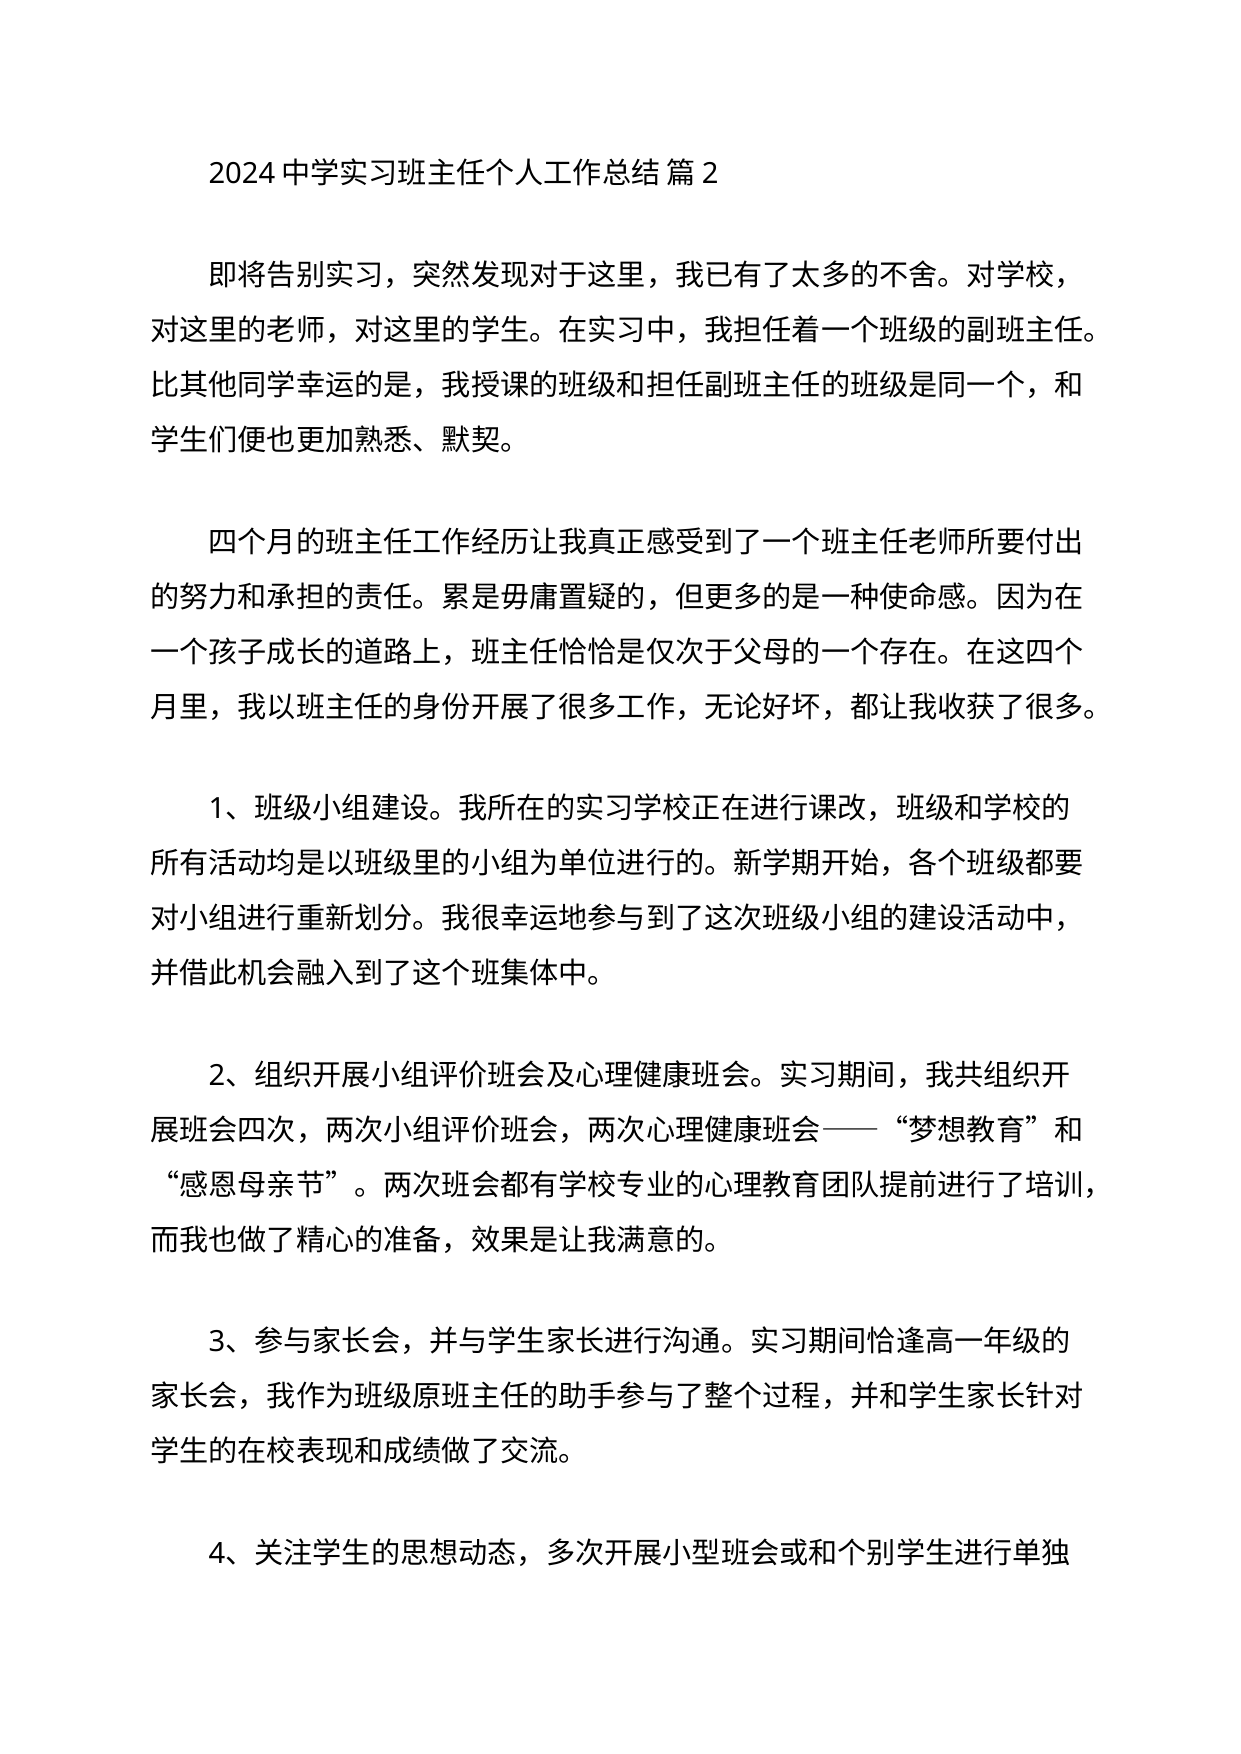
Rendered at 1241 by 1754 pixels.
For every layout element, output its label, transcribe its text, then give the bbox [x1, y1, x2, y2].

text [150, 1530, 1090, 1572]
text 1、班级小组建设。我所在的实习学校正在进行课改，班级和学校的所有活动均是以班级里的小组为单位进行的。新学期开始，各个班级都要对小组进行重新划分。我很幸运地参与到了这次班级小组的建设活动中，并借此机会融入到了这个班集体中。 [150, 785, 1090, 992]
text 3、参与家长会，并与学生家长进行沟通。实习期间恰逢高一年级的家长会，我作为班级原班主任的助手参与了整个过程，并和学生家长针对学生的在校表现和成绩做了交流。 [150, 1318, 1090, 1470]
text 2、组织开展小组评价班会及心理健康班会。实习期间，我共组织开展班会四次，两次小组评价班会，两次心理健康班会——“梦想教育”和“感恩母亲节”。两次班会都有学校专业的心理教育团队提前进行了培训，而我也做了精心的准备，效果是让我满意的。 [150, 1051, 1090, 1258]
text 四个月的班主任工作经历让我真正感受到了一个班主任老师所要付出的努力和承担的责任。累是毋庸置疑的，但更多的是一种使命感。因为在一个孩子成长的道路上，班主任恰恰是仅次于父母的一个存在。在这四个月里，我以班主任的身份开展了很多工作，无论好坏，都让我收获了很多。 [150, 518, 1090, 725]
text 2024中学实习班主任个人工作总结 篇2 [150, 150, 1090, 192]
text 即将告别实习，突然发现对于这里，我已有了太多的不舍。对学校，对这里的老师，对这里的学生。在实习中，我担任着一个班级的副班主任。比其他同学幸运的是，我授课的班级和担任副班主任的班级是同一个，和学生们便也更加熟悉、默契。 [150, 252, 1090, 459]
